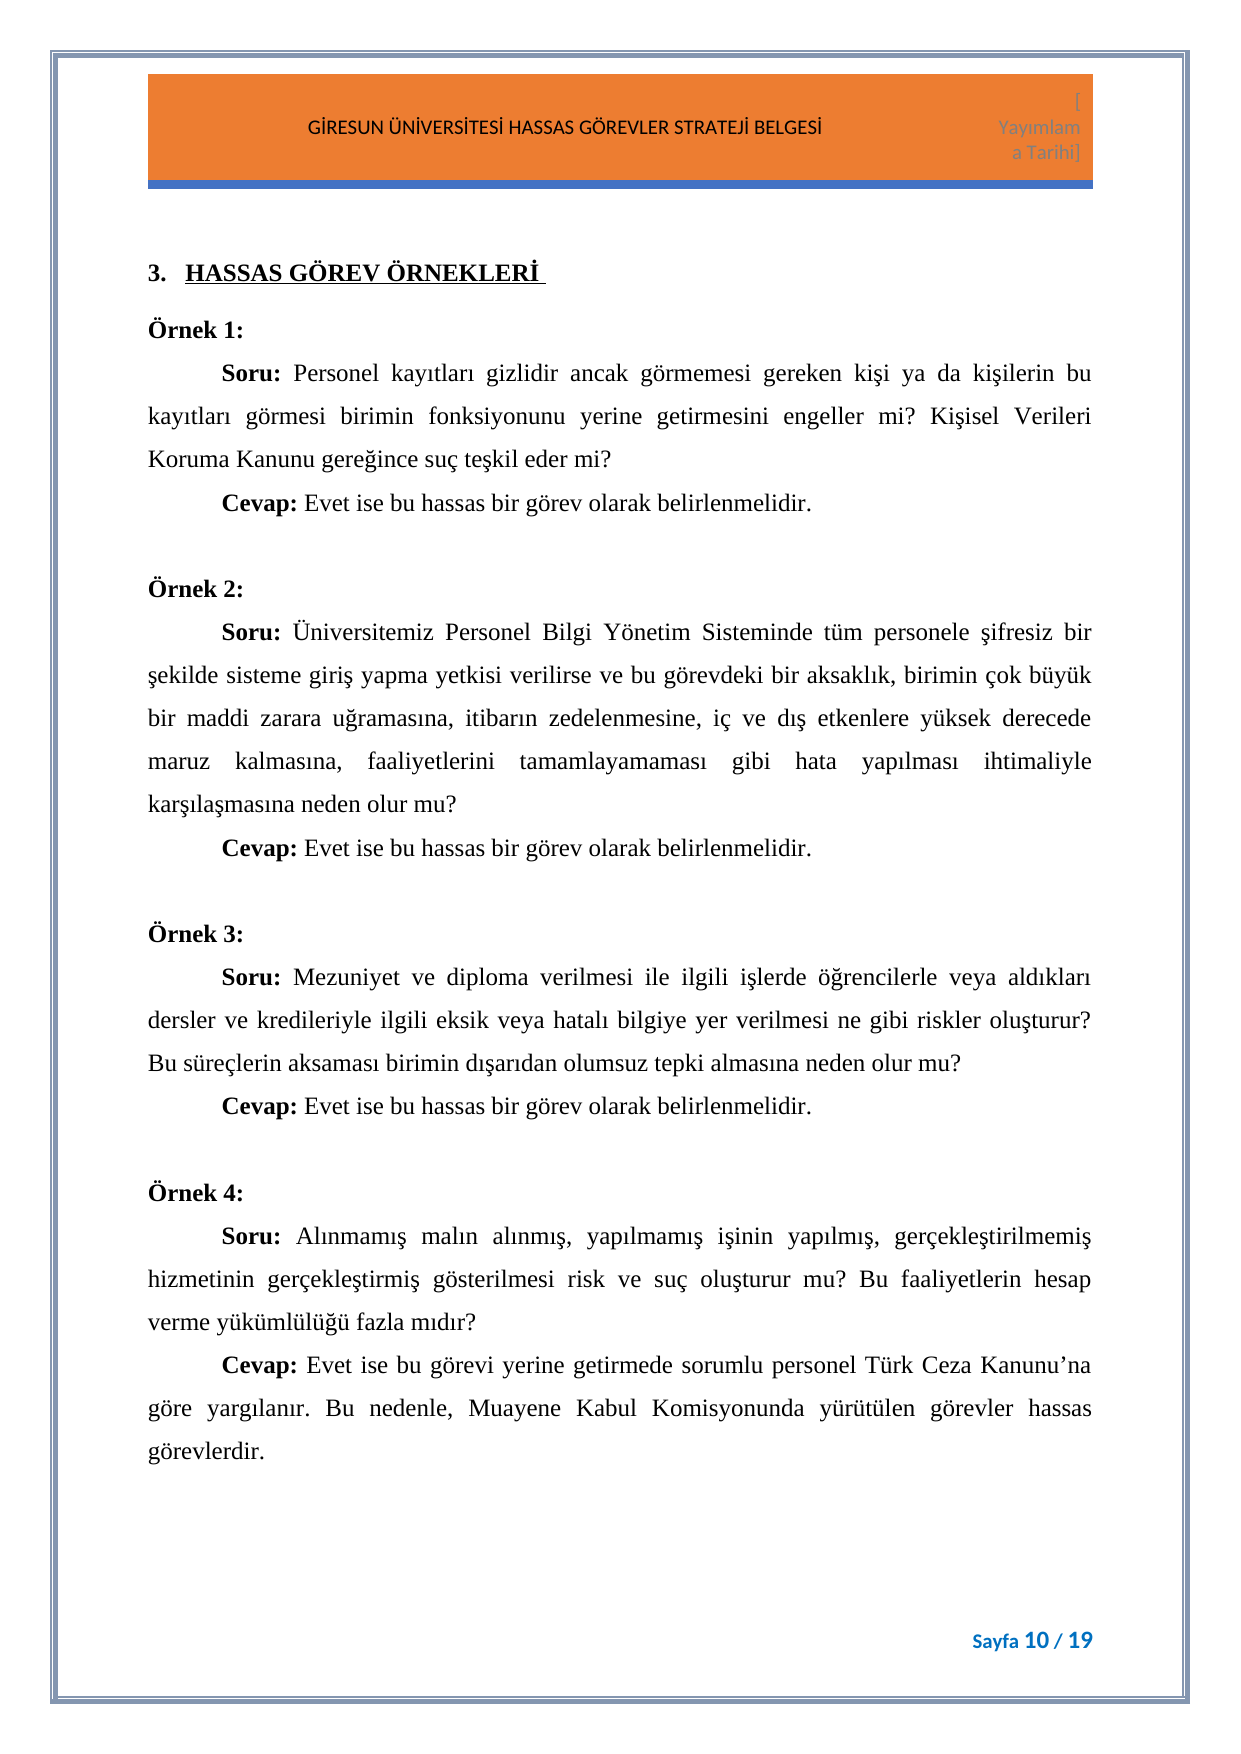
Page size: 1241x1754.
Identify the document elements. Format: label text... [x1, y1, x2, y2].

text Soru: Mezuniyet ve diploma verilmesi ile ilgili işlerde öğrencilerle veya aldıkları dersler ve kredileriyle ilgili eksik veya hatalı bilgiye yer verilmesi ne gibi riskler oluşturur? Bu süreçlerin aksaması birimin dışarıdan olumsuz tepki almasına neden olur mu? [148, 962, 1093, 1077]
text Cevap: Evet ise bu hassas bir görev olarak belirlenmelidir. [148, 833, 1093, 861]
text Örnek 3: [148, 919, 1093, 948]
text Örnek 1: [148, 315, 1093, 344]
text Örnek 2: [148, 574, 1093, 603]
text Cevap: Evet ise bu görevi yerine getirmede sorumlu personel Türk Ceza Kanunu’na göre yargılanır. Bu nedenle, Muayene Kabul Komisyonunda yürütülen görevler hassas görevlerdir. [148, 1350, 1093, 1465]
list HASSAS GÖREV ÖRNEKLERİ [148, 258, 1093, 286]
text Cevap: Evet ise bu hassas bir görev olarak belirlenmelidir. [148, 1091, 1093, 1120]
text Soru: Alınmamış malın alınmış, yapılmamış işinin yapılmış, gerçekleştirilmemiş hizmetinin gerçekleştirmiş gösterilmesi risk ve suç oluşturur mu? Bu faaliyetlerin hesap verme yükümlülüğü fazla mıdır? [148, 1221, 1093, 1336]
text Örnek 4: [148, 1178, 1093, 1206]
text Soru: Üniversitemiz Personel Bilgi Yönetim Sisteminde tüm personele şifresiz bir şekilde sisteme giriş yapma yetkisi verilirse ve bu görevdeki bir aksaklık, birimin çok büyük bir maddi zarara uğramasına, itibarın zedelenmesine, iç ve dış etkenlere yüksek derecede maruz kalmasına, faaliyetlerini tamamlayamaması gibi hata yapılması ihtimaliyle karşılaşmasına neden olur mu? [148, 617, 1093, 818]
text Soru: Personel kayıtları gizlidir ancak görmemesi gereken kişi ya da kişilerin bu kayıtları görmesi birimin fonksiyonunu yerine getirmesini engeller mi? Kişisel Verileri Koruma Kanunu gereğince suç teşkil eder mi? [148, 358, 1093, 473]
text Cevap: Evet ise bu hassas bir görev olarak belirlenmelidir. [148, 488, 1093, 516]
